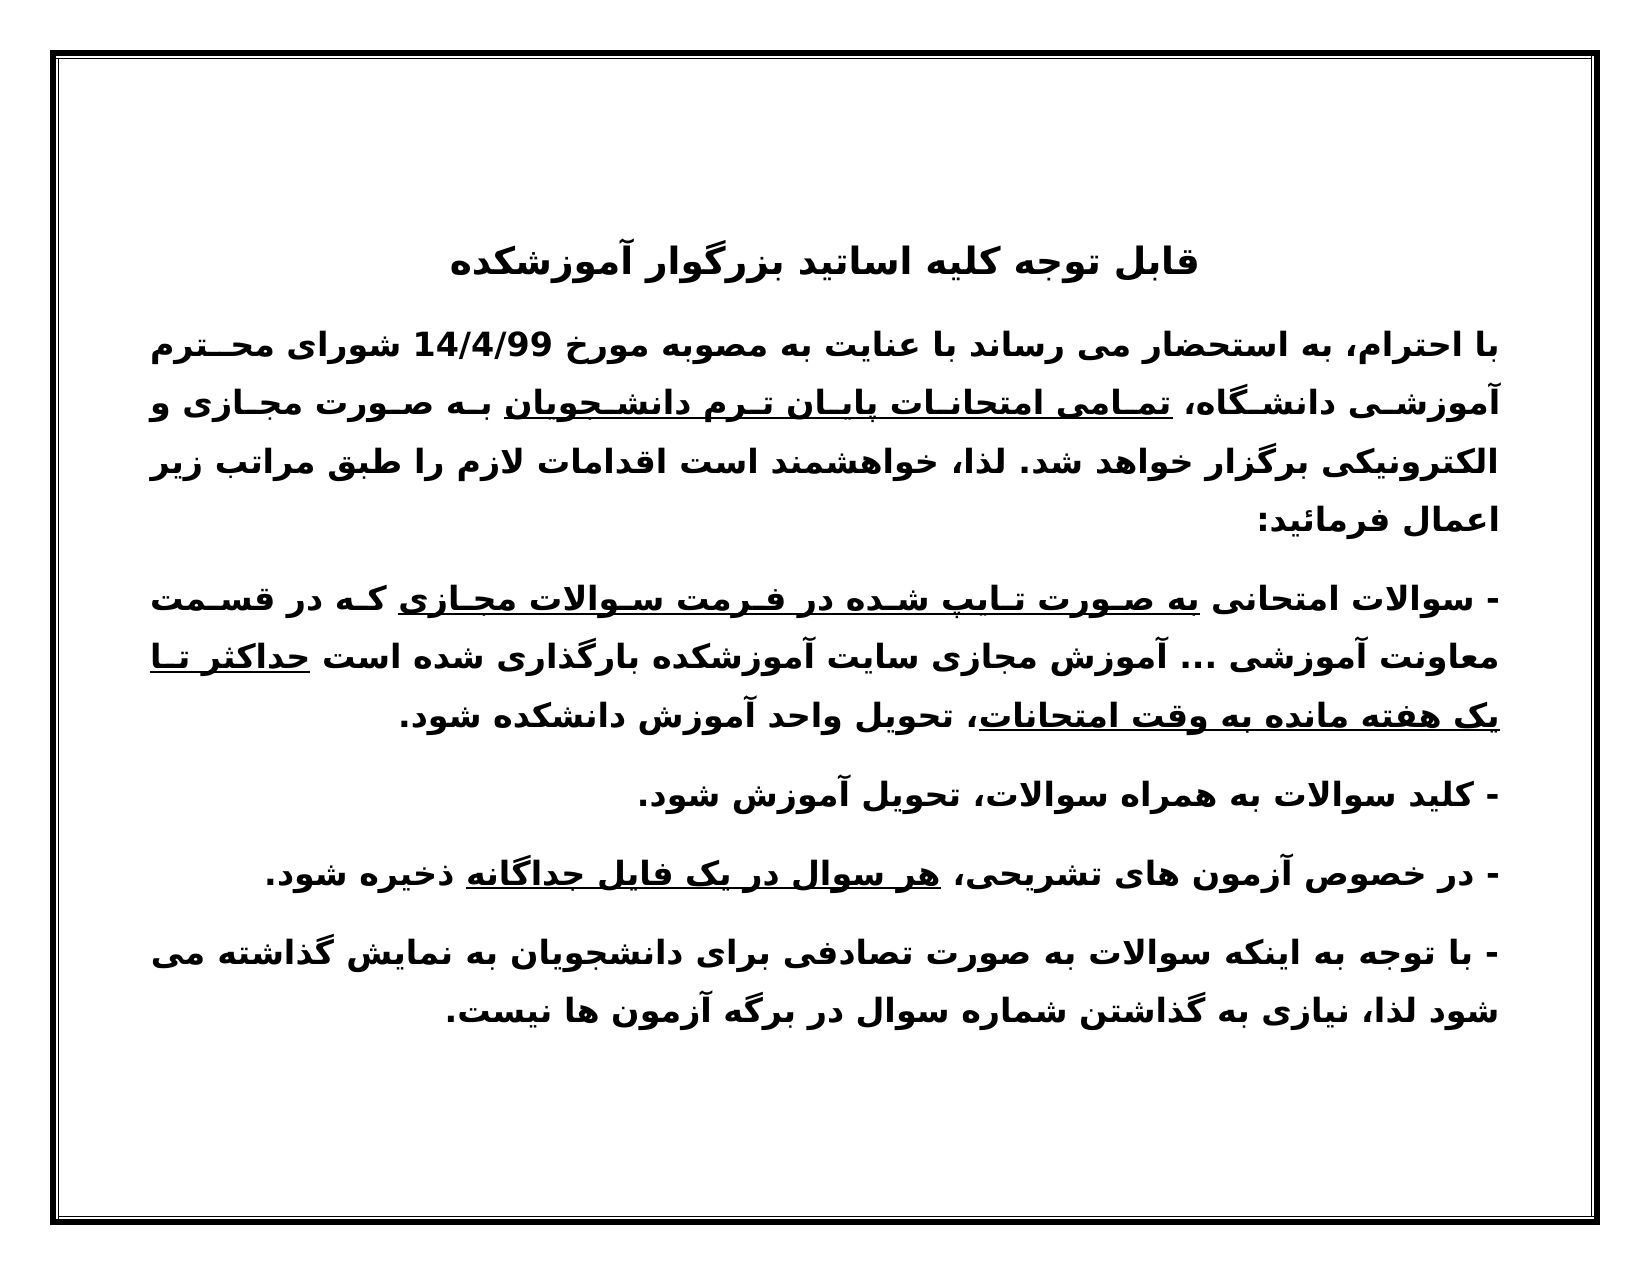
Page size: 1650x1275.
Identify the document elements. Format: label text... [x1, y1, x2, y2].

text - کلید سوالات به همراه سوالات، تحویل آموزش شود. [150, 775, 1500, 814]
text - در خصوص آزمون های تشریحی، هر سوال در یک فایل جداگانه ذخیره شود. [150, 854, 1500, 893]
text قابل توجه کلیه اساتید بزرگوار آموزشکده [150, 239, 1500, 283]
text - با توجه به اینکه سوالات به صورت تصادفی برای دانشجویان به نمایش گذاشته می شود لذا، نیازی به گذاشتن شماره سوال در برگه آزمون ها نیست. [150, 933, 1500, 1030]
text با احترام، به استحضار می رساند با عنایت به مصوبه مورخ 14/4/99 شورای محترم آموزشی دانشگاه، تمامی امتحانات پایان ترم دانشجویان به صورت مجازی و الکترونیکی برگزار خواهد شد. لذا، خواهشمند است اقدامات لازم را طبق مراتب زیر اعمال فرمائید: [150, 326, 1500, 539]
text - سوالات امتحانی به صورت تایپ شده در فرمت سوالات مجازی که در قسمت معاونت آموزشی ... آموزش مجازی سایت آموزشکده بارگذاری شده است حداکثر تا یک هفته مانده به وقت امتحانات، تحویل واحد آموزش دانشکده شود. [150, 579, 1500, 735]
